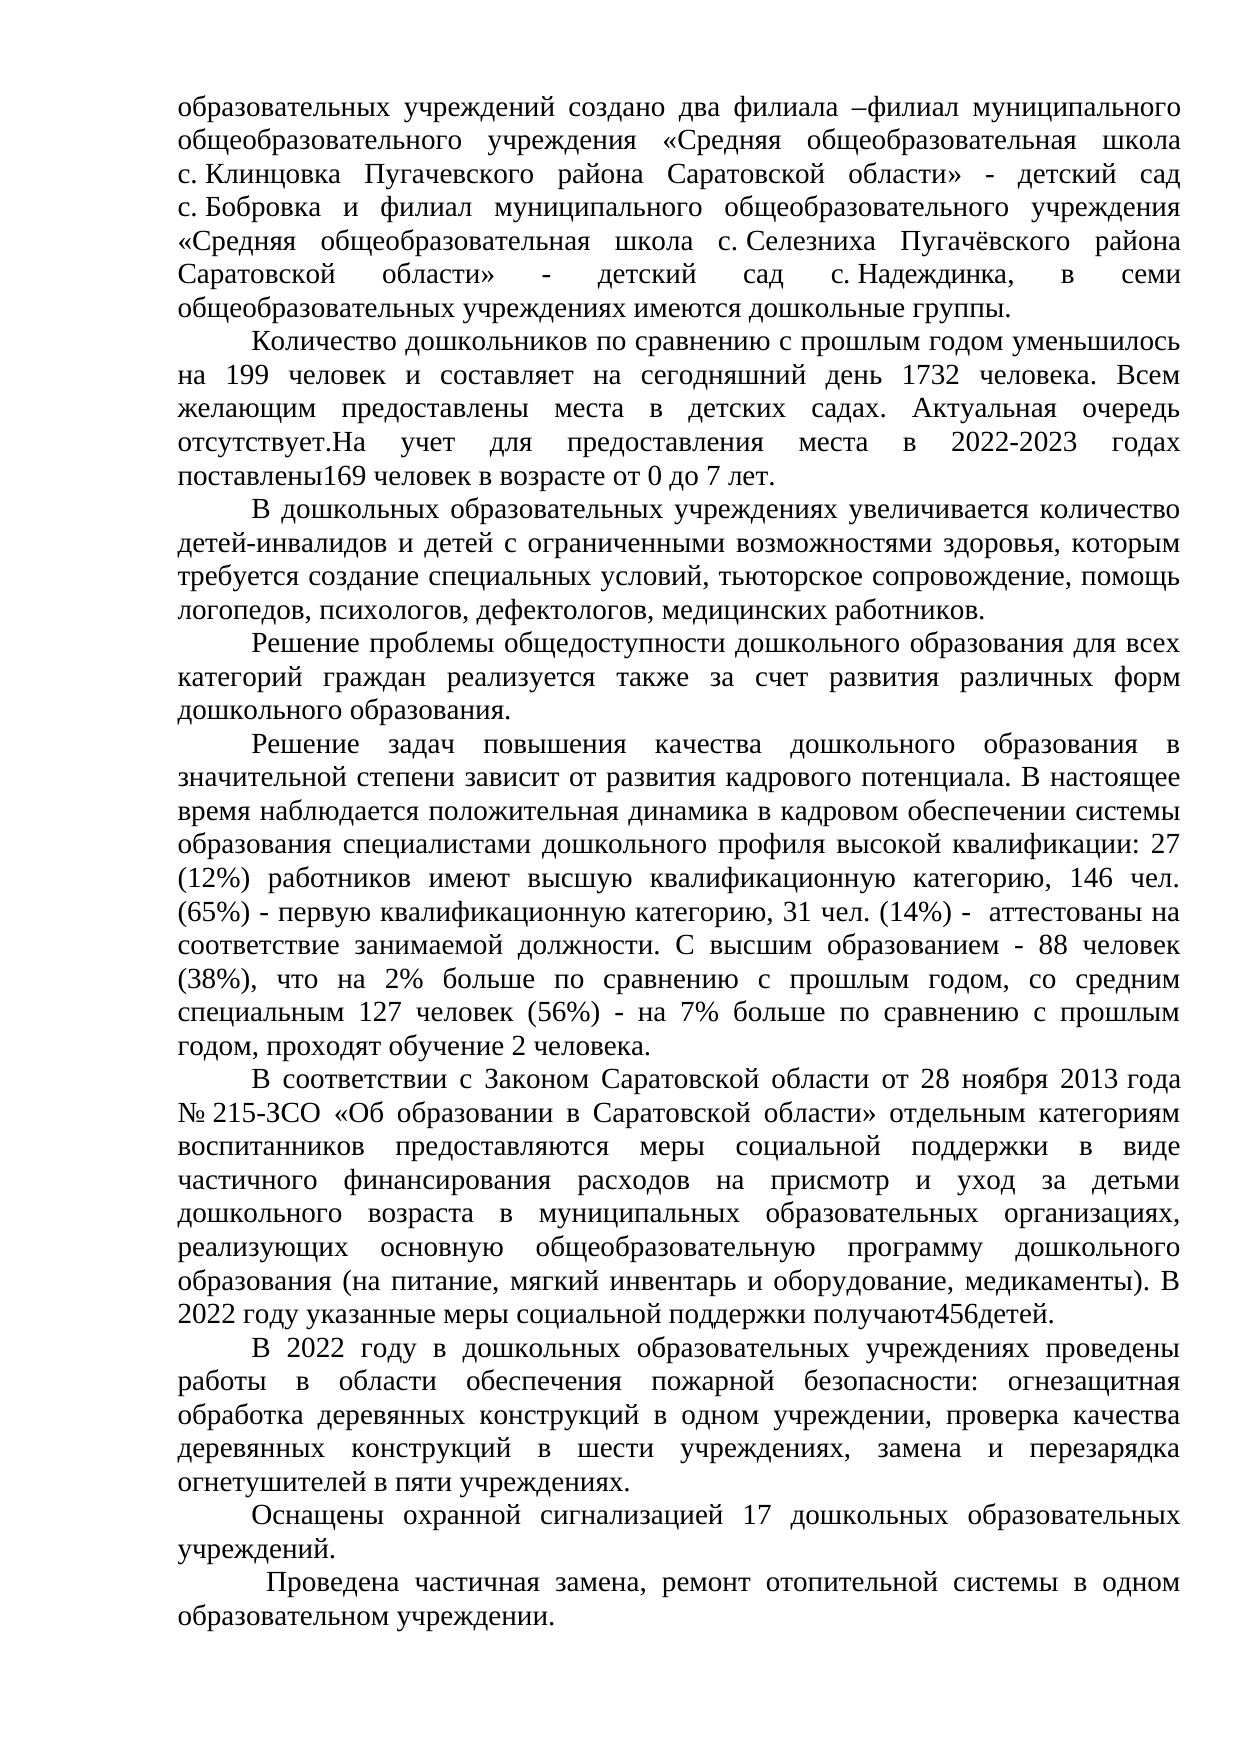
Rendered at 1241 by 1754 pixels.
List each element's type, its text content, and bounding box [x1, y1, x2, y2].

text Проведена частичная замена, ремонт отопительной системы в одном образовательном учреждении. [177, 1564, 1181, 1632]
text В соответствии с Законом Саратовской области от 28 ноября 2013 года № 215-ЗСО «Об образовании в Саратовской области» отдельным категориям воспитанников предоставляются меры социальной поддержки в виде частичного финансирования расходов на присмотр и уход за детьми дошкольного возраста в муниципальных образовательных организациях, реализующих основную общеобразовательную программу дошкольного образования (на питание, мягкий инвентарь и оборудование, медикаменты). В 2022 году указанные меры социальной поддержки получают456детей. [177, 1061, 1181, 1330]
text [177, 89, 1181, 323]
text Решение задач повышения качества дошкольного образования в значительной степени зависит от развития кадрового потенциала. В настоящее время наблюдается положительная динамика в кадровом обеспечении системы образования специалистами дошкольного профиля высокой квалификации: 27 (12%) работников имеют высшую квалификационную категорию, 146 чел. (65%) - первую квалификационную категорию, 31 чел. (14%) - аттестованы на соответствие занимаемой должности. С высшим образованием - 88 человек (38%), что на 2% больше по сравнению с прошлым годом, со средним специальным 127 человек (56%) - на 7% больше по сравнению с прошлым годом, проходят обучение 2 человека. [177, 726, 1181, 1061]
text Количество дошкольников по сравнению с прошлым годом уменьшилось на 199 человек и составляет на сегодняшний день 1732 человека. Всем желающим предоставлены места в детских садах. Актуальная очередь отсутствует.На учет для предоставления места в 2022-2023 годах поставлены169 человек в возрасте от 0 до 7 лет. [177, 323, 1181, 491]
text В дошкольных образовательных учреждениях увеличивается количество детей-инвалидов и детей с ограниченными возможностями здоровья, которым требуется создание специальных условий, тьюторское сопровождение, помощь логопедов, психологов, дефектологов, медицинских работников. [177, 491, 1181, 625]
text В 2022 году в дошкольных образовательных учреждениях проведены работы в области обеспечения пожарной безопасности: огнезащитная обработка деревянных конструкций в одном учреждении, проверка качества деревянных конструкций в шести учреждениях, замена и перезарядка огнетушителей в пяти учреждениях. [177, 1330, 1181, 1497]
text Оснащены охранной сигнализацией 17 дошкольных образовательных учреждений. [177, 1497, 1181, 1564]
text Решение проблемы общедоступности дошкольного образования для всех категорий граждан реализуется также за счет развития различных форм дошкольного образования. [177, 625, 1181, 726]
